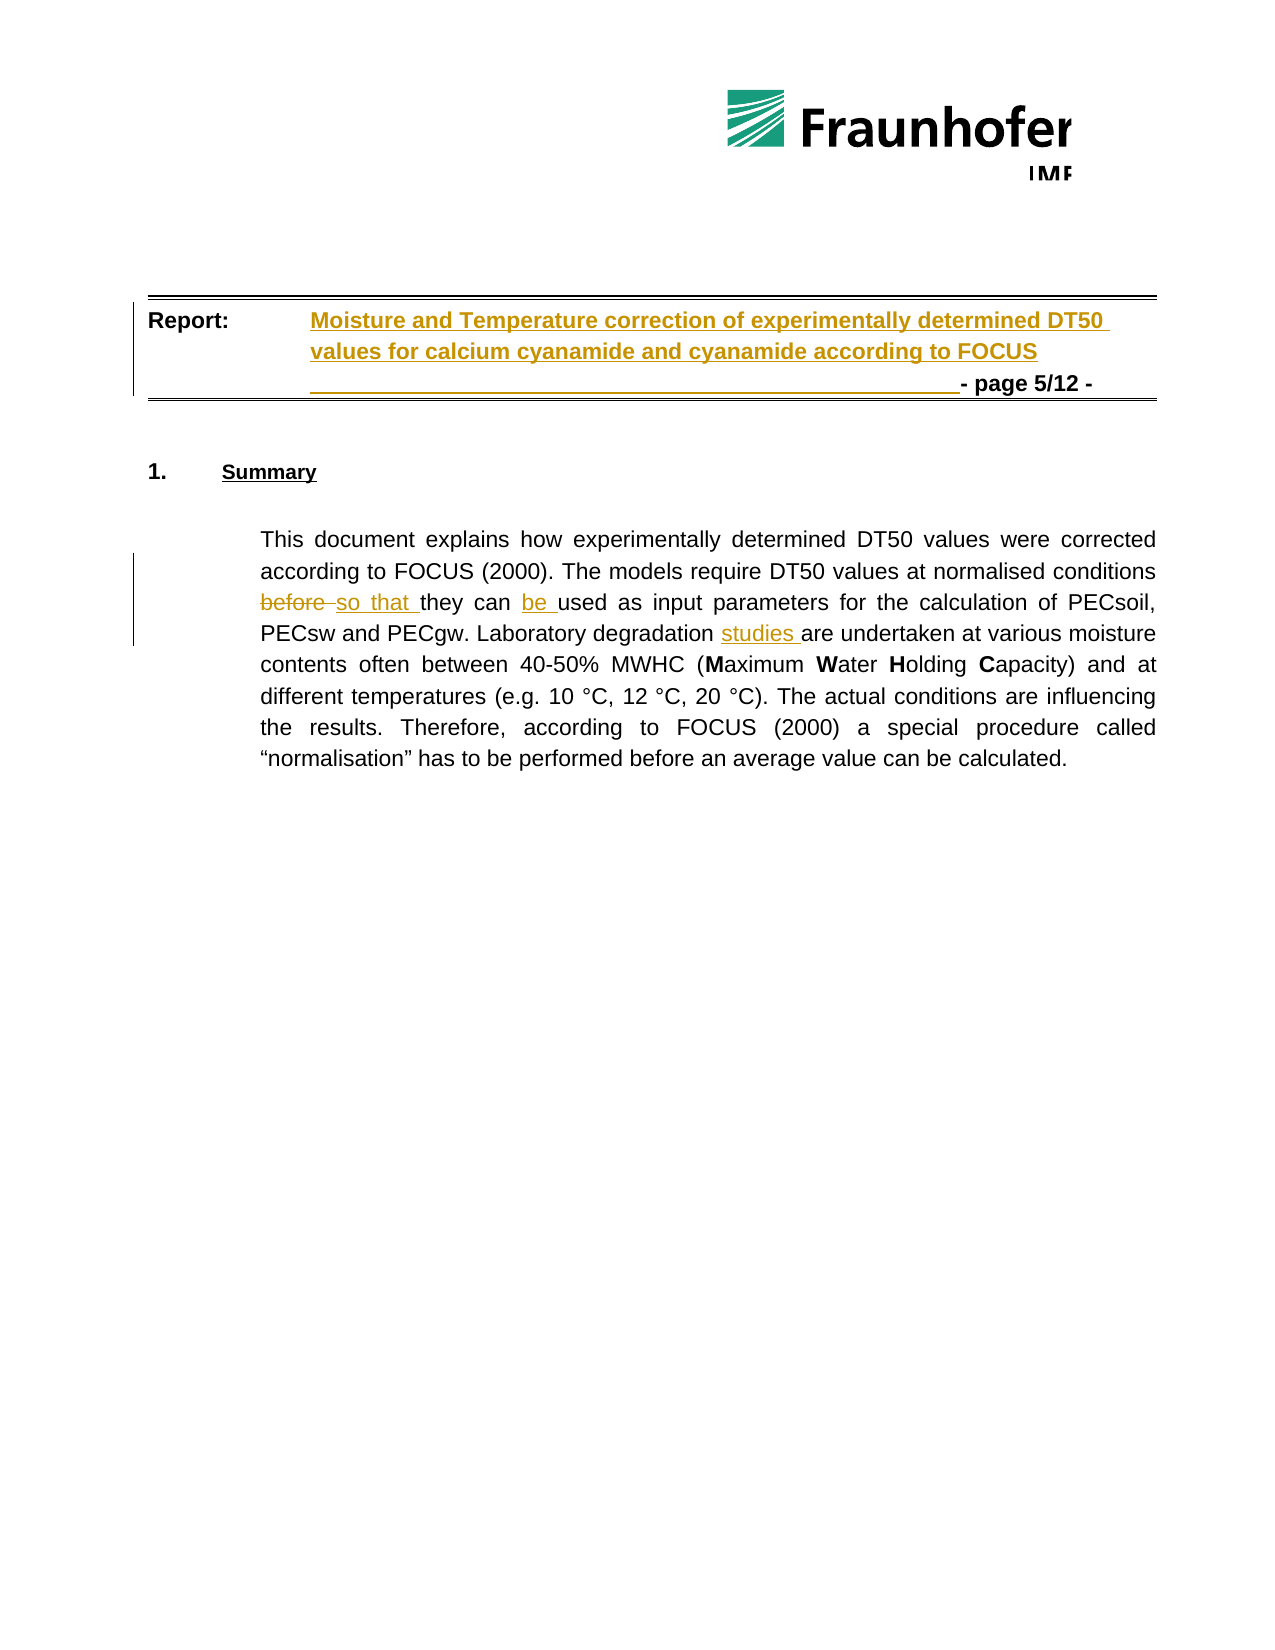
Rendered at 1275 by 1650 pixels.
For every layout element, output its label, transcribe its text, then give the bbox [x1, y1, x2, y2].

text This document explains how experimentally determined DT50 values were corrected according to FOCUS (2000). The models require DT50 values at normalised conditions they can used as input parameters for the calculation of PECsoil, PECsw and PECgw. Laboratory degradation are undertaken at various moisture contents often between 40-50% MWHC (Maximum Water Holding Capacity) and at different temperatures (e.g. 10 °C, 12 °C, 20 °C). The actual conditions are influencing the results. Therefore, according to FOCUS (2000) a special procedure called “normalisation” has to be performed before an average value can be calculated. [260, 521, 1157, 771]
subtitle Summary [148, 453, 1157, 484]
